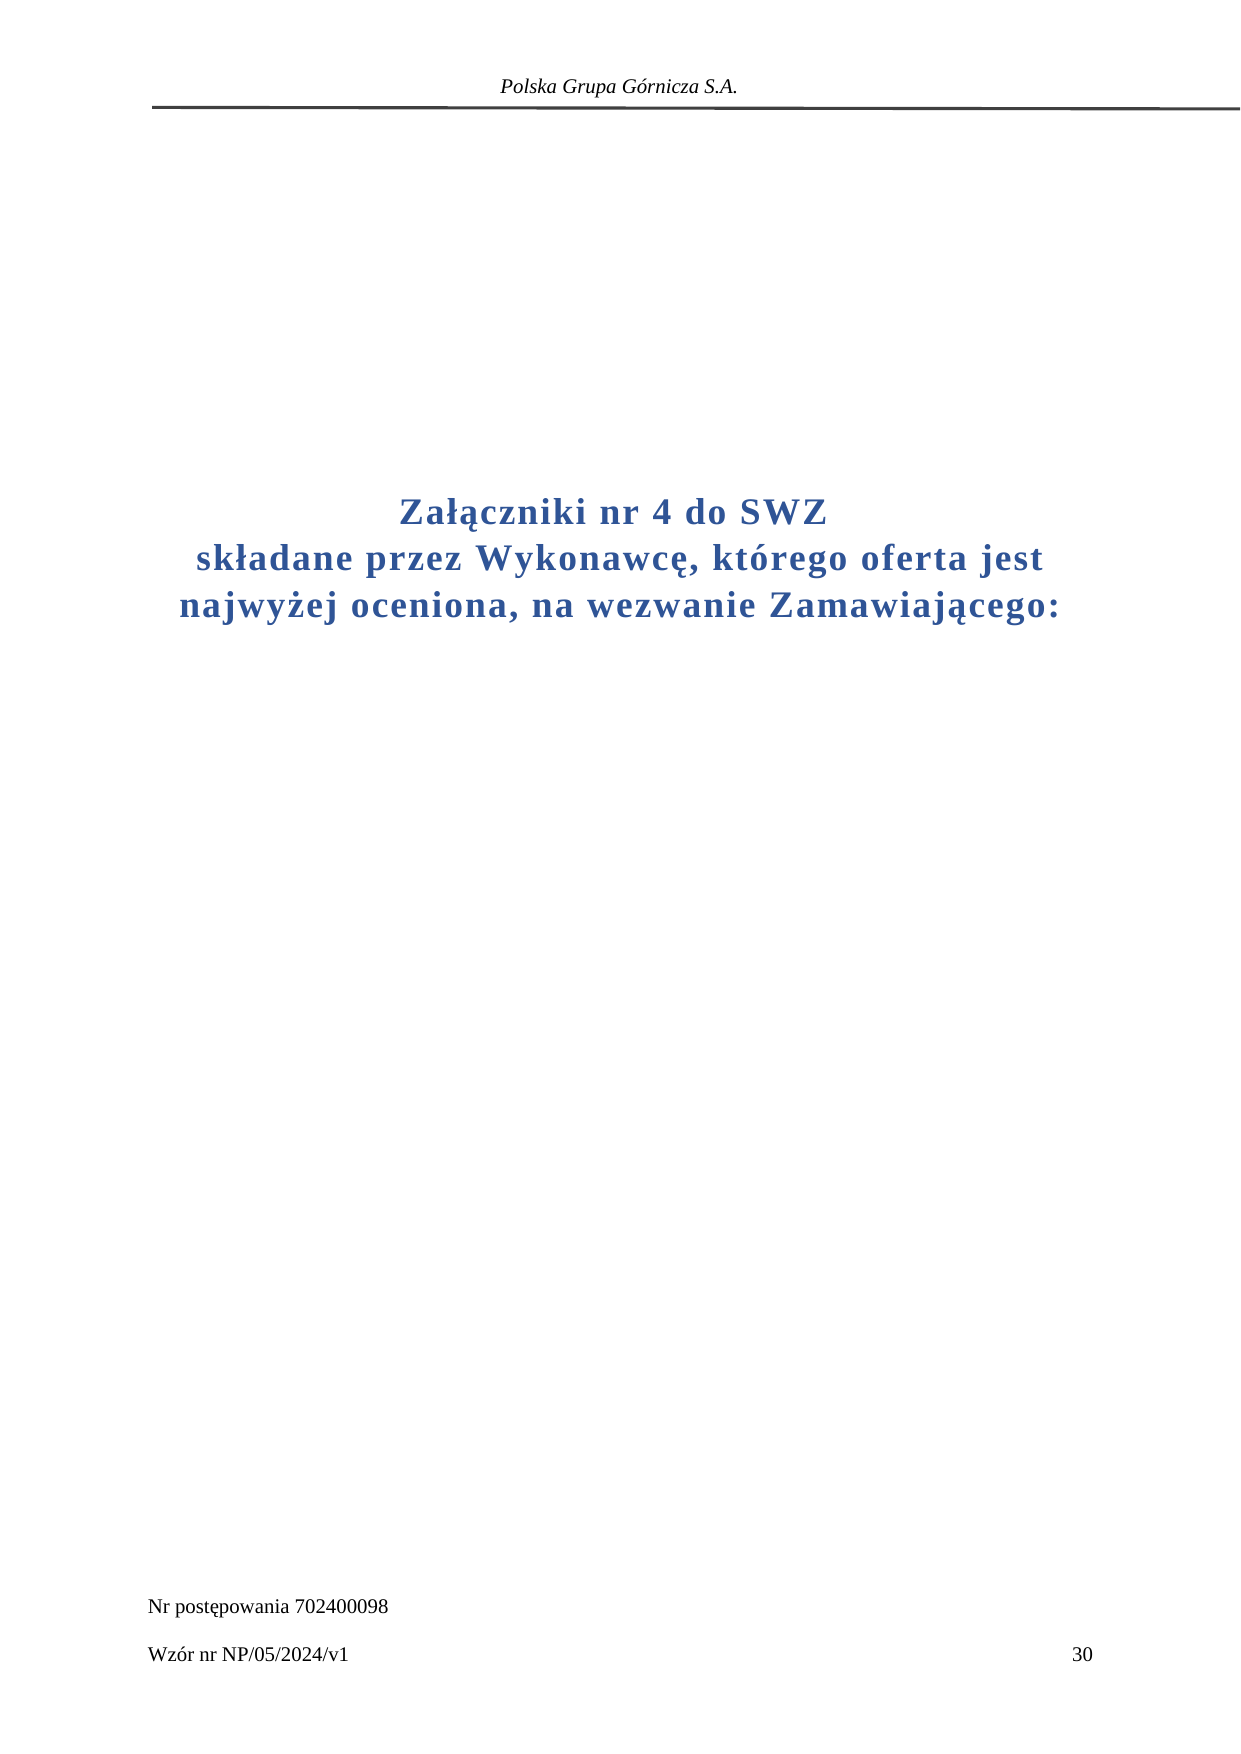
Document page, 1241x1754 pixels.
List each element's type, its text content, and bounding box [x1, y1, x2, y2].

text Załączniki nr 4 do SWZ składane przez Wykonawcę, którego oferta jest najwyżej oceniona, na wezwanie Zamawiającego: [148, 489, 1093, 626]
